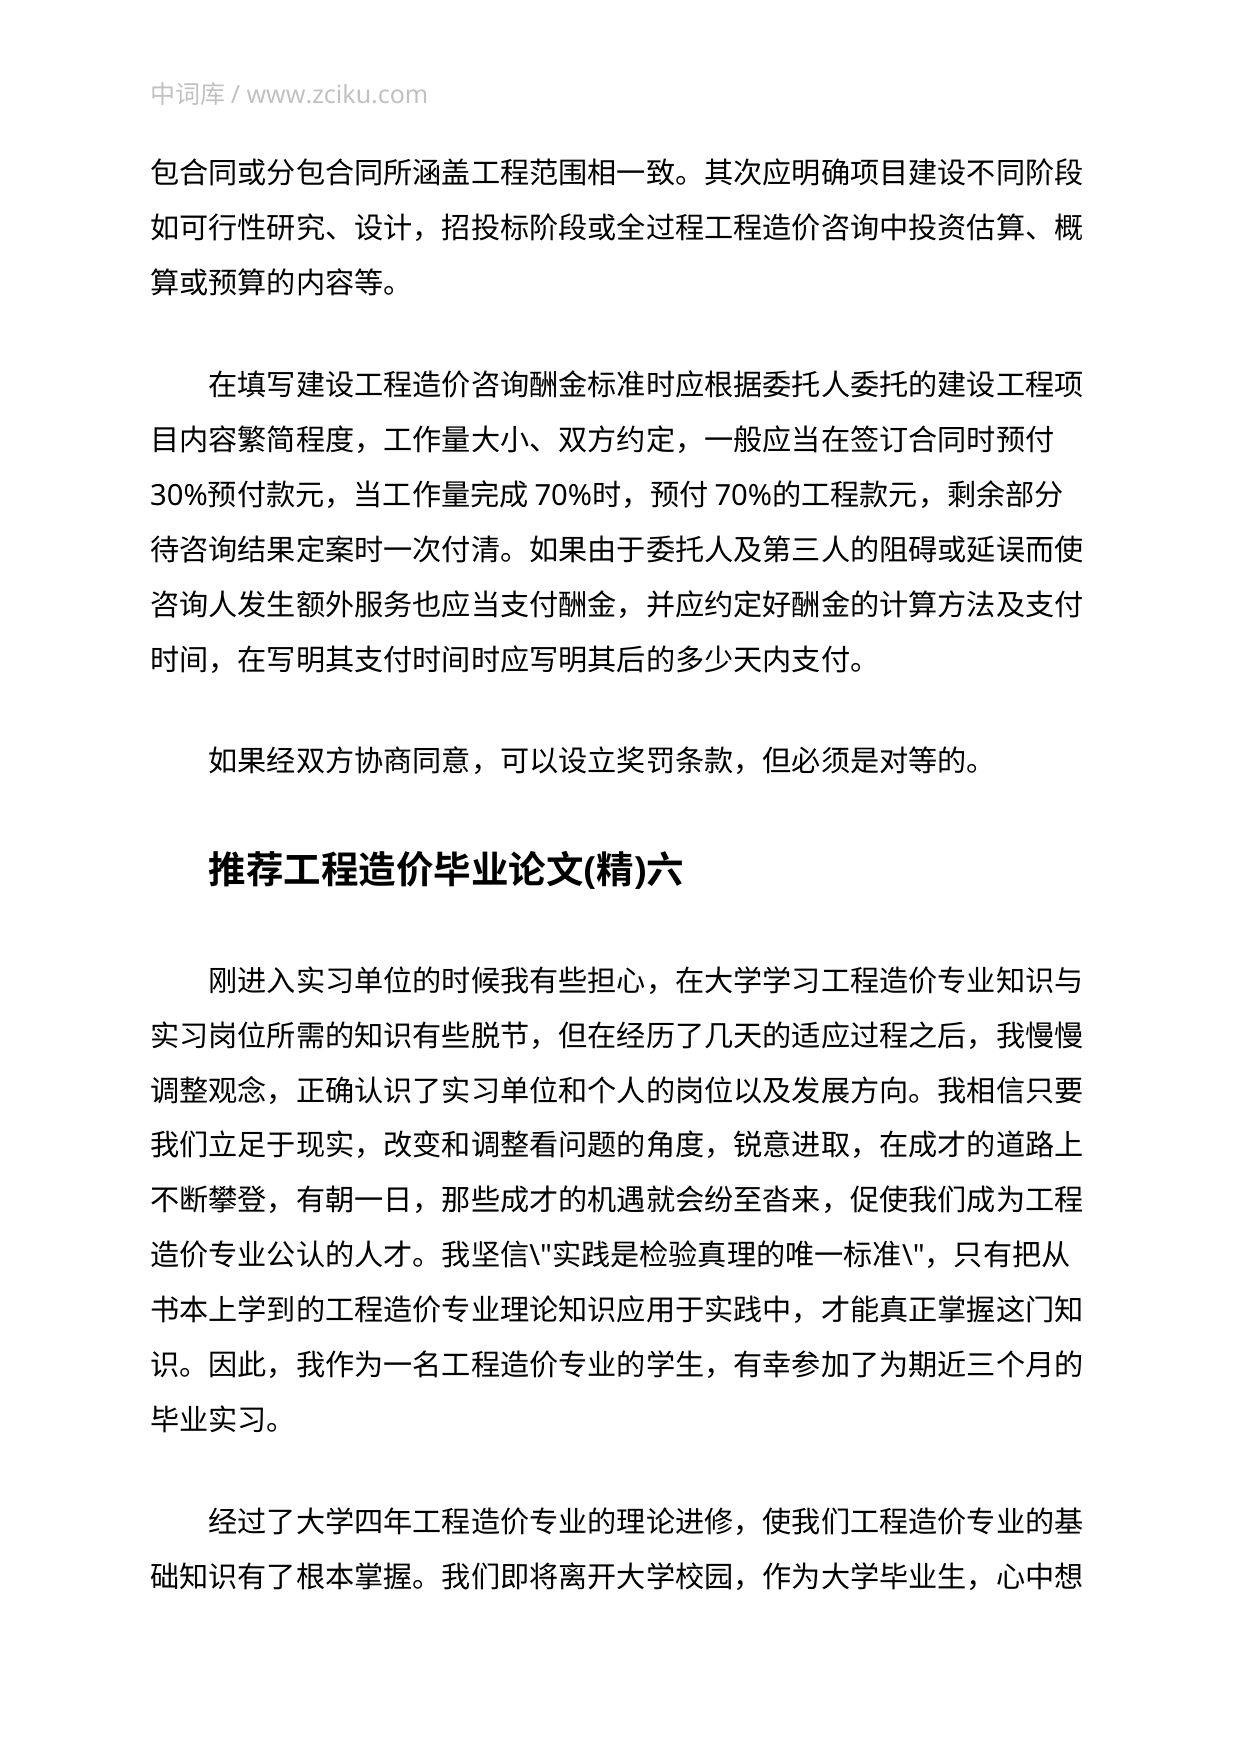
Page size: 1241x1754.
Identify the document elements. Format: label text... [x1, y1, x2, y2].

text 如果经双方协商同意，可以设立奖罚条款，但必须是对等的。 [150, 738, 1090, 780]
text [150, 150, 1090, 302]
text 推荐工程造价毕业论文(精)六 [150, 840, 1090, 894]
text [150, 1498, 1090, 1596]
text 刚进入实习单位的时候我有些担心，在大学学习工程造价专业知识与实习岗位所需的知识有些脱节，但在经历了几天的适应过程之后，我慢慢调整观念，正确认识了实习单位和个人的岗位以及发展方向。我相信只要我们立足于现实，改变和调整看问题的角度，锐意进取，在成才的道路上不断攀登，有朝一日，那些成才的机遇就会纷至沓来，促使我们成为工程造价专业公认的人才。我坚信\"实践是检验真理的唯一标准\"，只有把从书本上学到的工程造价专业理论知识应用于实践中，才能真正掌握这门知识。因此，我作为一名工程造价专业的学生，有幸参加了为期近三个月的毕业实习。 [150, 957, 1090, 1439]
text 在填写建设工程造价咨询酬金标准时应根据委托人委托的建设工程项目内容繁简程度，工作量大小、双方约定，一般应当在签订合同时预付30%预付款元，当工作量完成70%时，预付70%的工程款元，剩余部分待咨询结果定案时一次付清。如果由于委托人及第三人的阻碍或延误而使咨询人发生额外服务也应当支付酬金，并应约定好酬金的计算方法及支付时间，在写明其支付时间时应写明其后的多少天内支付。 [150, 362, 1090, 678]
